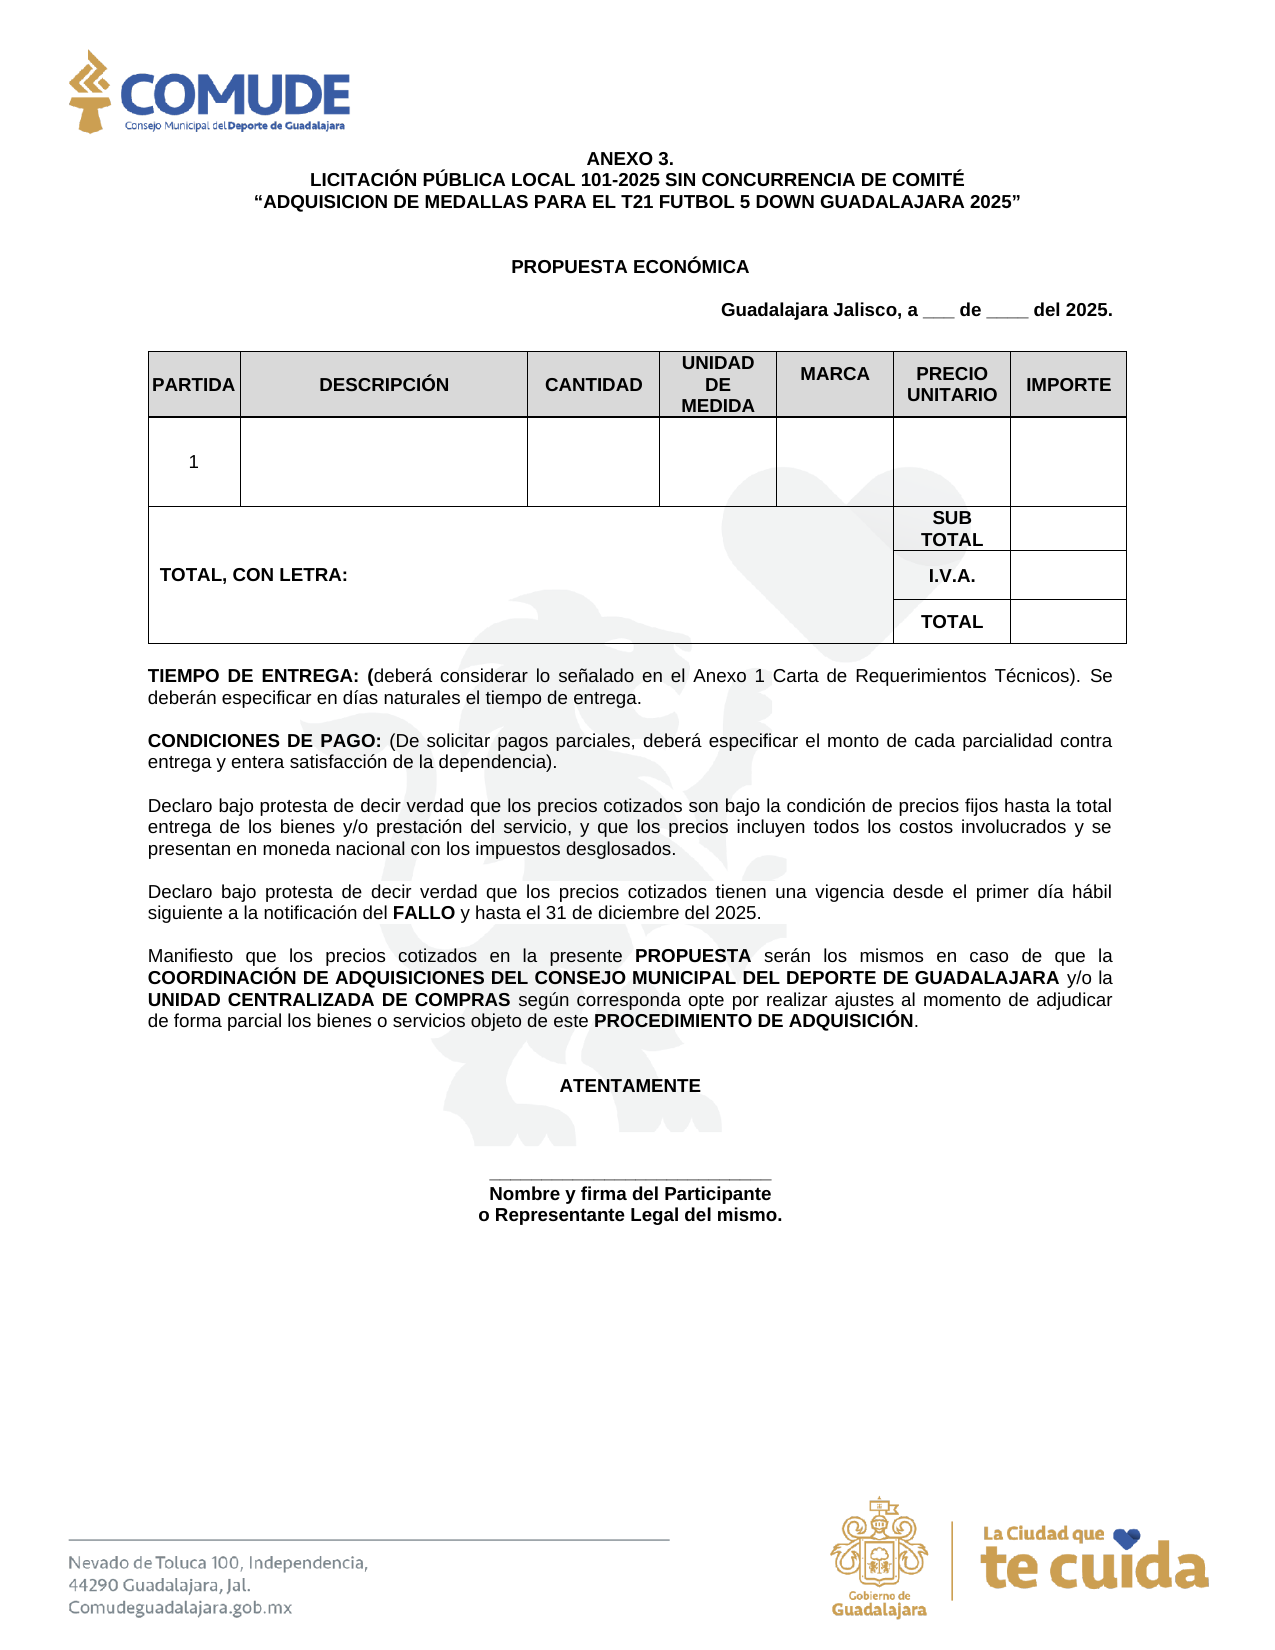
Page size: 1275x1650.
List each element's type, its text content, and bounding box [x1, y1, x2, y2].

text Declaro bajo protesta de decir verdad que los precios cotizados tienen una vigencia desde el primer día hábil siguiente a la notificación del FALLO y hasta el 31 de diciembre del 2025. [148, 881, 1113, 924]
table_cell [1011, 418, 1126, 506]
table_header MARCA [777, 352, 893, 416]
table_header UNIDAD DE MEDIDA [660, 352, 776, 416]
text ATENTAMENTE [148, 1075, 1113, 1096]
text Manifiesto que los precios cotizados en la presente PROPUESTA serán los mismos en caso de que la COORDINACIÓN DE ADQUISICIONES DEL CONSEJO MUNICIPAL DEL DEPORTE DE GUADALAJARA y/o la UNIDAD CENTRALIZADA DE COMPRAS según corresponda opte por realizar ajustes al momento de adjudicar de forma parcial los bienes o servicios objeto de este PROCEDIMIENTO DE ADQUISICIÓN. [148, 945, 1113, 1032]
table_cell I.V.A. [894, 551, 1010, 599]
table_cell [660, 418, 776, 506]
table_header IMPORTE [1011, 352, 1126, 416]
text “ADQUISICION DE MEDALLAS PARA EL T21 FUTBOL 5 DOWN GUADALAJARA 2025” [148, 191, 1127, 212]
table_cell [528, 418, 659, 506]
text ANEXO 3. [148, 148, 1113, 169]
picture [5, 5, 1273, 1646]
table_cell [1011, 507, 1126, 550]
text Declaro bajo protesta de decir verdad que los precios cotizados son bajo la condición de precios fijos hasta la total entrega de los bienes y/o prestación del servicio, y que los precios incluyen todos los costos involucrados y se presentan en moneda nacional con los impuestos desglosados. [148, 794, 1113, 859]
table_header DESCRIPCIÓN [241, 352, 527, 416]
table_cell SUB TOTAL [894, 507, 1010, 550]
table_header CANTIDAD [528, 352, 659, 416]
text o Representante Legal del mismo. [148, 1204, 1113, 1226]
table_cell TOTAL [894, 600, 1010, 642]
text Guadalajara Jalisco, a ___ de ____ del 2025. [148, 299, 1113, 320]
text LICITACIÓN PÚBLICA LOCAL 101-2025 SIN CONCURRENCIA DE COMITÉ [148, 169, 1127, 191]
table_header PARTIDA [149, 352, 240, 416]
text ___________________________ [148, 1161, 1113, 1182]
table_cell [777, 418, 893, 506]
table_cell [894, 418, 1010, 506]
text TIEMPO DE ENTREGA: (deberá considerar lo señalado en el Anexo 1 Carta de Requerimientos Técnicos). Se deberán especificar en días naturales el tiempo de entrega. [148, 665, 1113, 708]
text CONDICIONES DE PAGO: (De solicitar pagos parciales, deberá especificar el monto de cada parcialidad contra entrega y entera satisfacción de la dependencia). [148, 730, 1113, 773]
table_cell 1 [149, 418, 240, 506]
table_header PRECIO UNITARIO [894, 352, 1010, 416]
text PROPUESTA ECONÓMICA [148, 256, 1113, 277]
table_cell [241, 418, 527, 506]
table_cell [1011, 600, 1126, 642]
table_cell [1011, 551, 1126, 599]
text Nombre y firma del Participante [148, 1182, 1113, 1204]
table_cell TOTAL, CON LETRA: [149, 507, 893, 642]
